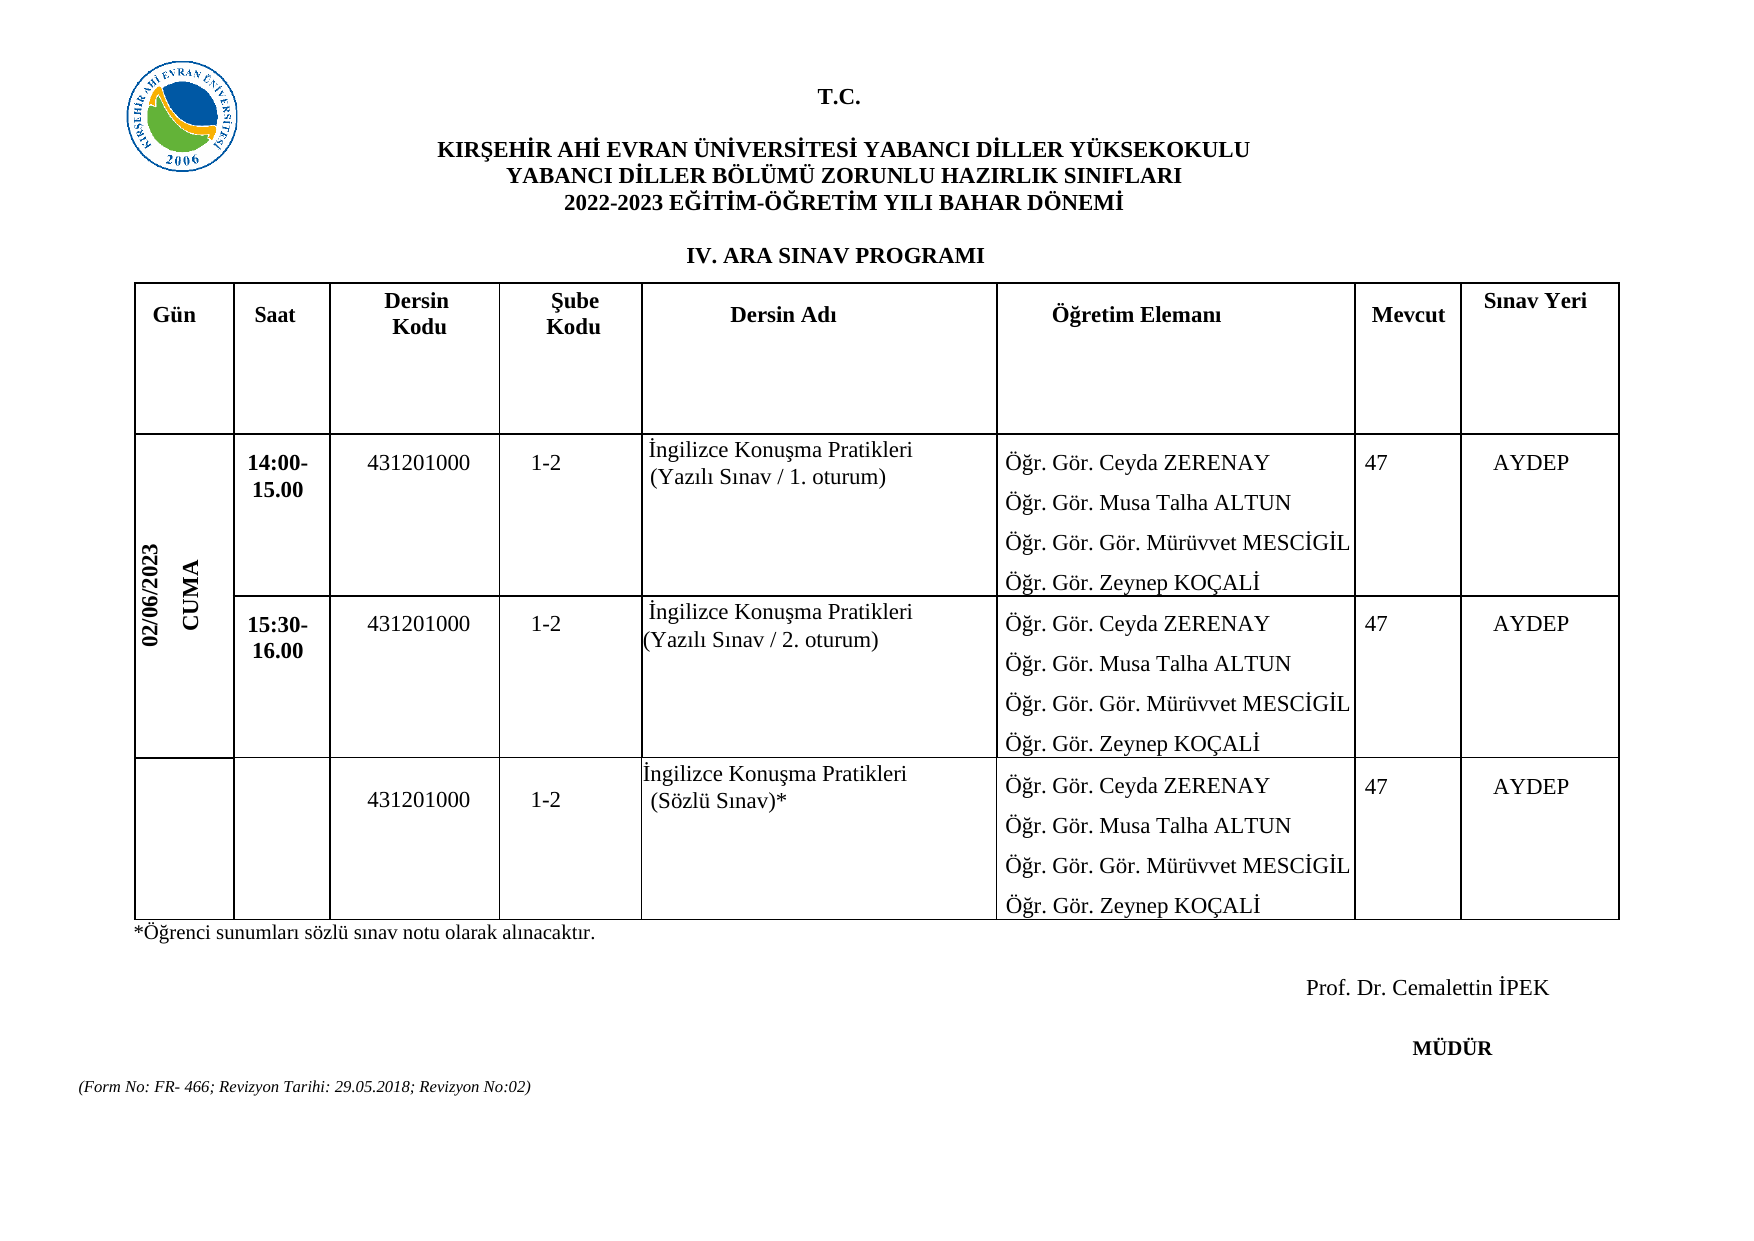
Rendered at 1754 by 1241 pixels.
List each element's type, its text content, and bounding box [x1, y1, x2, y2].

text IV. ARA SINAV PROGRAMI [686, 242, 1631, 268]
text KIRŞEHİR AHİ EVRAN ÜNİVERSİTESİ YABANCI DİLLER YÜKSEKOKULU [238, 136, 1479, 163]
text YABANCI DİLLER BÖLÜMÜ ZORUNLU HAZIRLIK SINIFLARI [209, 163, 1479, 189]
table_cell AYDEP [1462, 758, 1618, 919]
table_header Dersin Adı [643, 284, 996, 433]
table_cell Öğr. Gör. Ceyda ZERENAY Öğr. Gör. Musa Talha ALTUN Öğr. Gör. Gör. Mürüvvet MESCİGİL Öğr. Gör. Zeynep KOÇALİ [998, 435, 1354, 595]
subtitle T.C. [238, 83, 1479, 109]
table_cell [235, 758, 329, 919]
text Prof. Dr. Cemalettin İPEK [58, 974, 1549, 1000]
table_header Gün [136, 284, 233, 433]
table_cell Öğr. Gör. Ceyda ZERENAY Öğr. Gör. Musa Talha ALTUN Öğr. Gör. Gör. Mürüvvet MESCİGİL Öğr. Gör. Zeynep KOÇALİ [998, 597, 1354, 757]
table_cell 431201000 [331, 597, 499, 757]
table_cell İngilizce Konuşma Pratikleri (Yazılı Sınav / 2. oturum) [643, 597, 996, 757]
table_cell 47 [1356, 435, 1460, 595]
table_header Şube Kodu [500, 284, 641, 433]
picture [126, 61, 238, 172]
table_cell 1-2 [500, 758, 641, 919]
table_cell 1-2 [500, 435, 641, 595]
table_cell 47 [1356, 597, 1460, 757]
table_cell 02/06/2023 CUMA [136, 435, 233, 757]
table_cell 431201000 [331, 435, 499, 595]
table_cell 14:00-15.00 [235, 435, 329, 595]
table_cell İngilizce Konuşma Pratikleri (Sözlü Sınav)* [642, 758, 996, 919]
table_cell [136, 759, 233, 919]
text MÜDÜR [1412, 1036, 1631, 1060]
table_cell AYDEP [1462, 435, 1618, 595]
table_cell 15:30-16.00 [235, 597, 329, 757]
table_header Sınav Yeri [1462, 284, 1618, 433]
text (Form No: FR- 466; Revizyon Tarihi: 29.05.2018; Revizyon No:02) [78, 1077, 535, 1096]
table_cell 47 [1356, 758, 1460, 919]
table_header Saat [235, 284, 329, 433]
text *Öğrenci sunumları sözlü sınav notu olarak alınacaktır. [78, 920, 1621, 944]
table_cell AYDEP [1462, 597, 1618, 757]
table_cell İngilizce Konuşma Pratikleri (Yazılı Sınav / 1. oturum) [643, 435, 996, 595]
table_cell Öğr. Gör. Ceyda ZERENAY Öğr. Gör. Musa Talha ALTUN Öğr. Gör. Gör. Mürüvvet MESCİGİL Öğr. Gör. Zeynep KOÇALİ [997, 758, 1354, 919]
table_header Mevcut [1356, 284, 1460, 433]
table_cell 431201000 [331, 758, 499, 919]
text 2022-2023 EĞİTİM-ÖĞRETİM YILI BAHAR DÖNEMİ [209, 189, 1479, 215]
table_header Öğretim Elemanı [998, 284, 1354, 433]
table_header Dersin Kodu [331, 284, 499, 433]
table_cell 1-2 [500, 597, 641, 757]
